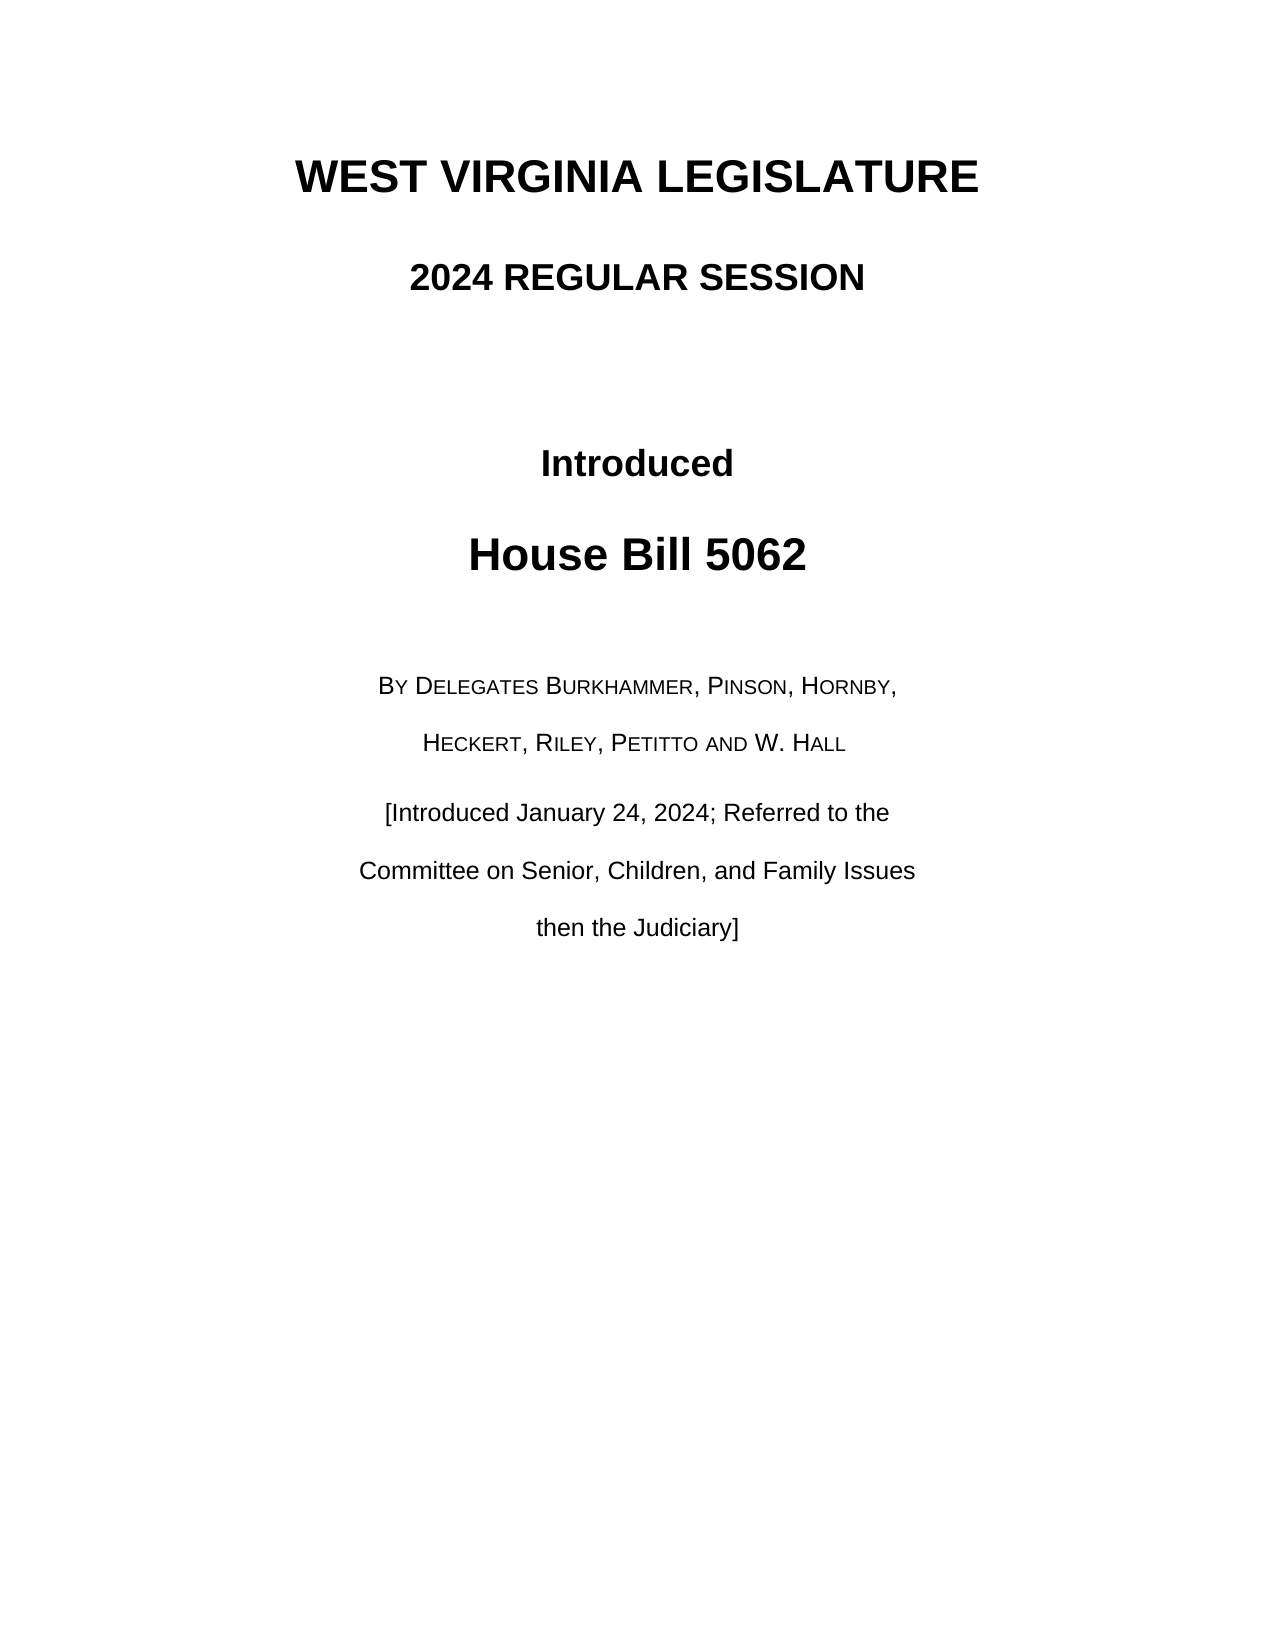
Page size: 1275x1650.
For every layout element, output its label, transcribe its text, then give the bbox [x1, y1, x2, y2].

text By [337, 671, 937, 757]
text Bill [150, 528, 1125, 581]
title WEST VIRGINIA LEGISLATURE [150, 150, 1125, 203]
title 2024 REGULAR SESSION [150, 255, 1125, 298]
text [] [337, 798, 937, 942]
